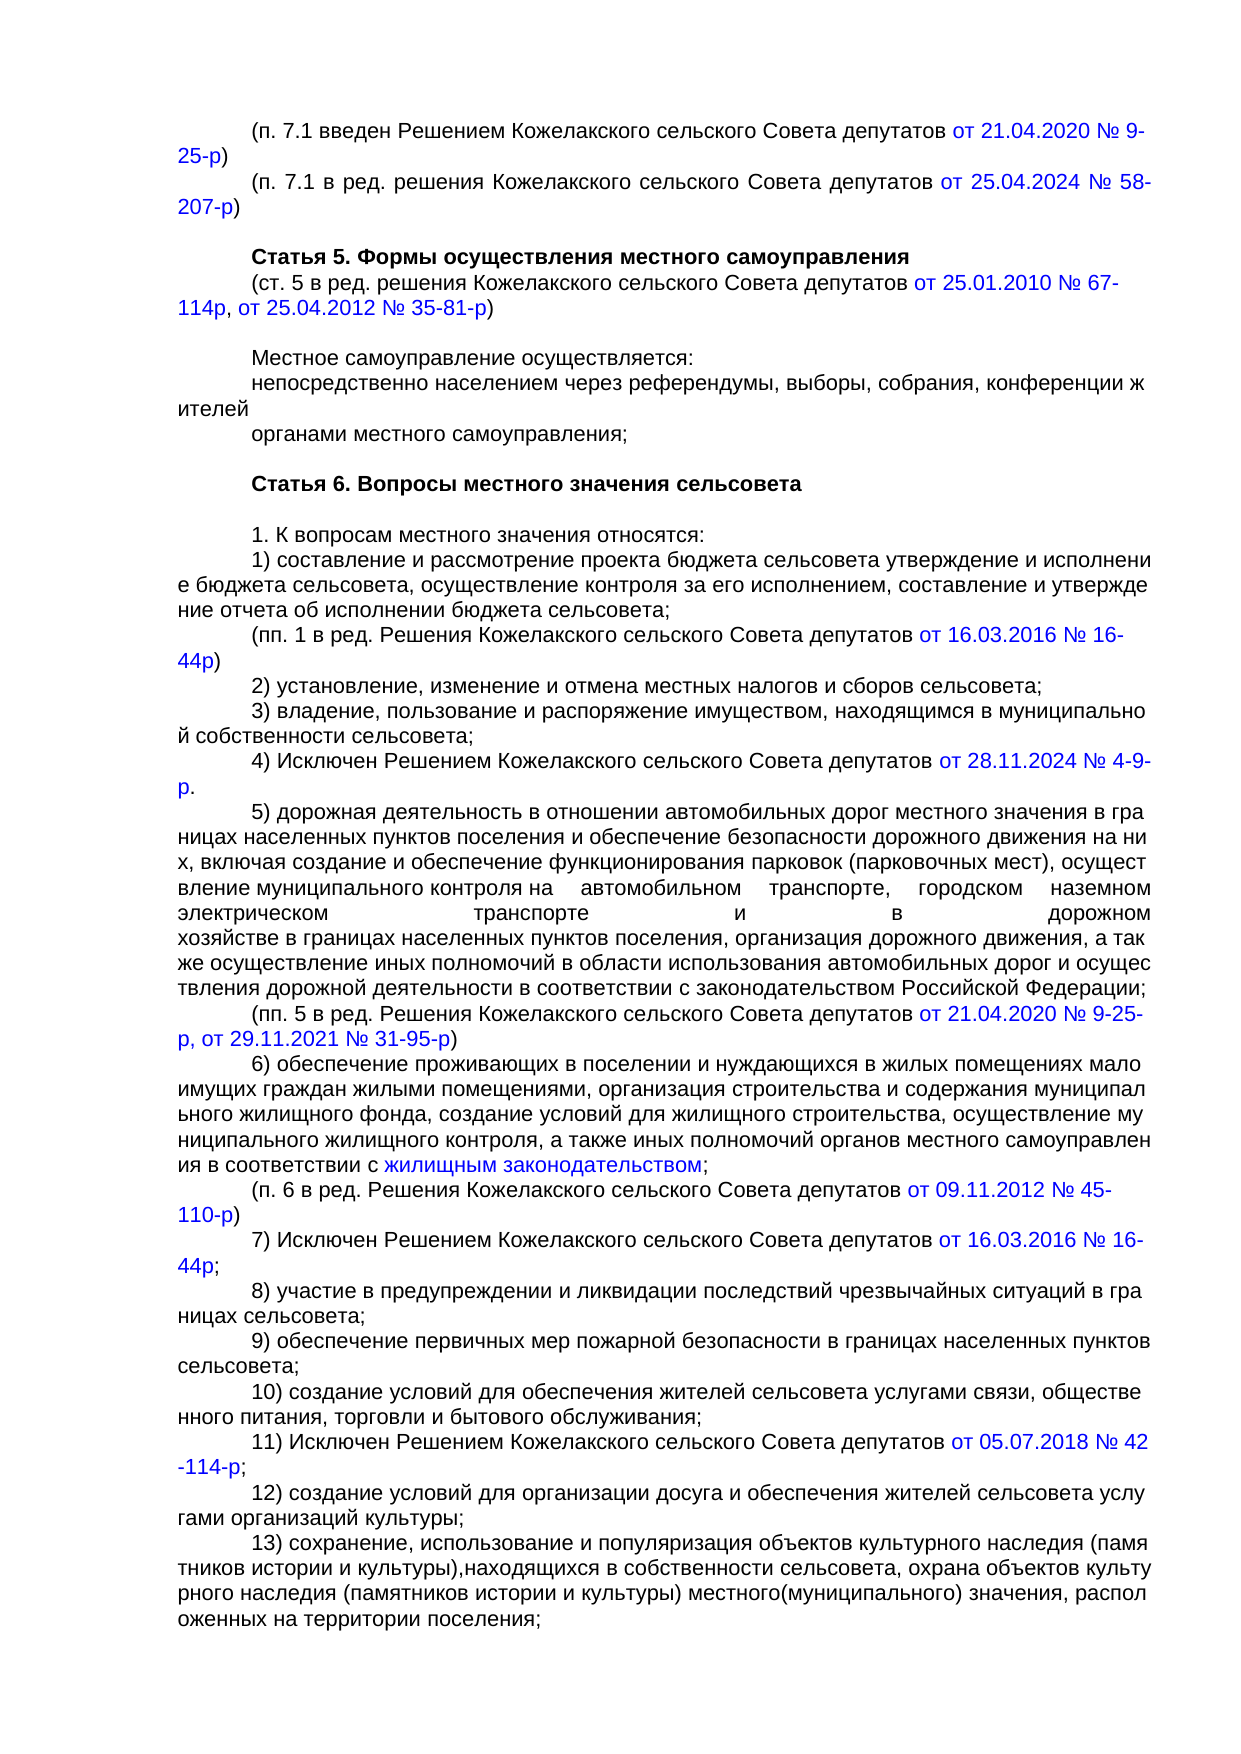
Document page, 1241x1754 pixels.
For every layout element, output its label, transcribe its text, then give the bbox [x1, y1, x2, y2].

text 2) установление, изменение и отмена местных налогов и сборов сельсовета; [177, 673, 1152, 698]
text 10) создание условий для обеспечения жителей сельсовета услугами связи, общественного питания, торговли и бытового обслуживания; [177, 1378, 1152, 1429]
text 7) Исключен Решением Кожелакского сельского Совета депутатов от 16.03.2016 № 16-44р; [177, 1227, 1152, 1278]
text (пп. 5 в ред. Решения Кожелакского сельского Совета депутатов от 21.04.2020 № 9-25-р, от 29.11.2021 № 31-95-р) [177, 1000, 1152, 1051]
text органами местного самоуправления; [177, 421, 1152, 446]
text Статья 5. Формы осуществления местного самоуправления [177, 244, 1152, 269]
text 8) участие в предупреждении и ликвидации последствий чрезвычайных ситуаций в границах сельсовета; [177, 1278, 1152, 1328]
text (п. 7.1 введен Решением Кожелакского сельского Совета депутатов от 21.04.2020 № 9-25-р) [177, 118, 1152, 168]
text 11) Исключен Решением Кожелакского сельского Совета депутатов от 05.07.2018 № 42-114-р; [177, 1429, 1152, 1479]
text (ст. 5 в ред. решения Кожелакского сельского Совета депутатов от 25.01.2010 № 67-114р, от 25.04.2012 № 35-81-р) [177, 269, 1152, 320]
text (п. 7.1 в ред. решения Кожелакского сельского Совета депутатов от 25.04.2024 № 58-207-р) [177, 168, 1152, 219]
text 9) обеспечение первичных мер пожарной безопасности в границах населенных пунктов сельсовета; [177, 1328, 1152, 1378]
text 5) дорожная деятельность в отношении автомобильных дорог местного значения в границах населенных пунктов поселения и обеспечение безопасности дорожного движения на них, включая создание и обеспечение функционирования парковок (парковочных мест), осуществление муниципального контроля на автомобильном транспорте, городском наземном электрическом транспорте и в дорожном хозяйстве в границах населенных пунктов поселения, организация дорожного движения, а также осуществление иных полномочий в области использования автомобильных дорог и осуществления дорожной деятельности в соответствии с законодательством Российской Федерации; [177, 799, 1152, 1000]
text 1. К вопросам местного значения относятся: [177, 521, 1152, 547]
text (пп. 1 в ред. Решения Кожелакского сельского Совета депутатов от 16.03.2016 № 16-44р) [177, 622, 1152, 673]
text (п. 6 в ред. Решения Кожелакского сельского Совета депутатов от 09.11.2012 № 45-110-р) [177, 1177, 1152, 1227]
text непосредственно населением через референдумы, выборы, собрания, конференции жителей [177, 370, 1152, 421]
text 6) обеспечение проживающих в поселении и нуждающихся в жилых помещениях малоимущих граждан жилыми помещениями, организация строительства и содержания муниципального жилищного фонда, создание условий для жилищного строительства, осуществление муниципального жилищного контроля, а также иных полномочий органов местного самоуправления в соответствии с жилищным законодательством; [177, 1051, 1152, 1177]
text 1) составление и рассмотрение проекта бюджета сельсовета утверждение и исполнение бюджета сельсовета, осуществление контроля за его исполнением, составление и утверждение отчета об исполнении бюджета сельсовета; [177, 547, 1152, 622]
text 13) сохранение, использование и популяризация объектов культурного наследия (памятников истории и культуры),находящихся в собственности сельсовета, охрана объектов культурного наследия (памятников истории и культуры) местного(муниципального) значения, расположенных на территории поселения; [177, 1530, 1152, 1631]
text Местное самоуправление осуществляется: [177, 345, 1152, 370]
text 4) Исключен Решением Кожелакского сельского Совета депутатов от 28.11.2024 № 4-9-р. [177, 748, 1152, 799]
text Статья 6. Вопросы местного значения сельсовета [177, 471, 1152, 496]
text 3) владение, пользование и распоряжение имуществом, находящимся в муниципальной собственности сельсовета; [177, 698, 1152, 748]
text 12) создание условий для организации досуга и обеспечения жителей сельсовета услугами организаций культуры; [177, 1479, 1152, 1530]
